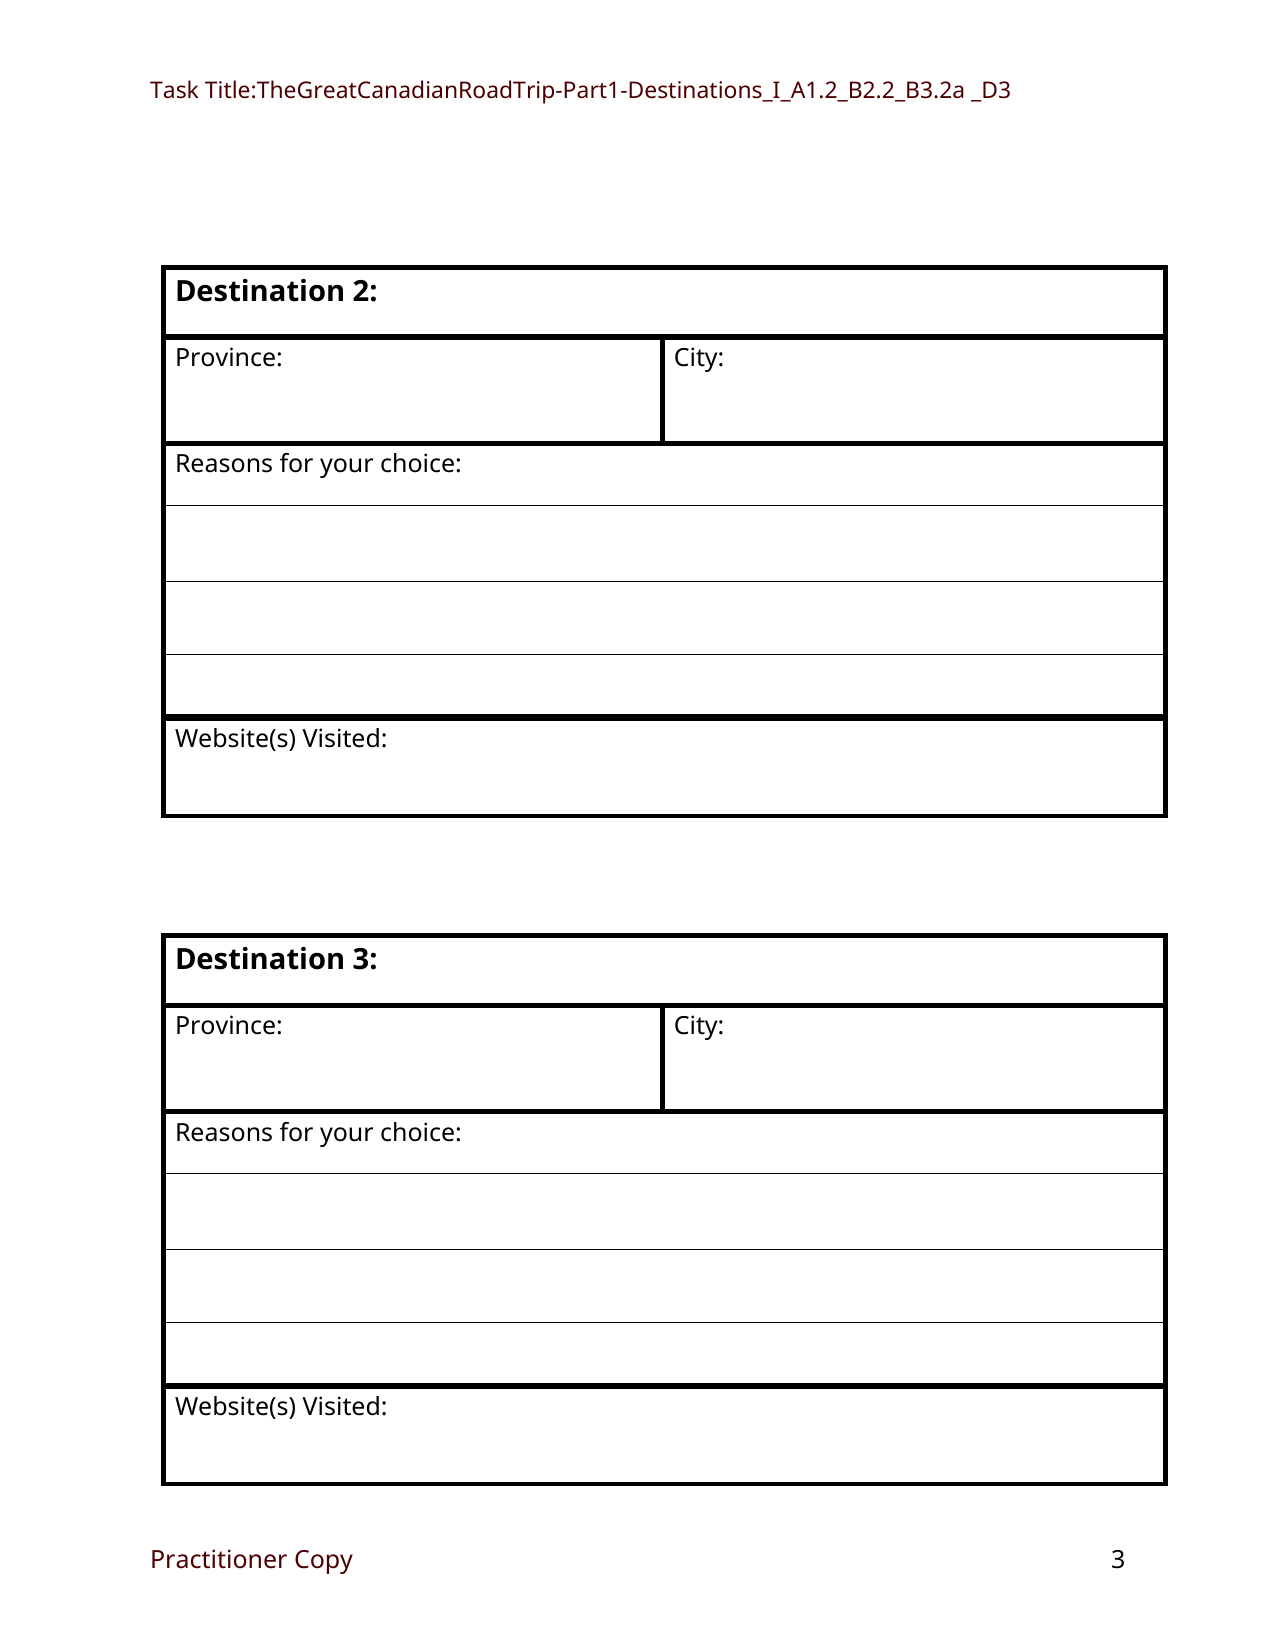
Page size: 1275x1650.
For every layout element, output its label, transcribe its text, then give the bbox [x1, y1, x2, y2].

table_cell Reasons for your choice: [166, 1114, 1163, 1173]
table_cell City: [665, 1008, 1163, 1109]
table_cell Website(s) Visited: [166, 721, 1163, 813]
table_header Destination 3: [166, 938, 1163, 1002]
table_cell City: [665, 340, 1163, 441]
table_cell Province: [166, 340, 660, 441]
table_header Destination 2: [166, 270, 1163, 334]
table_cell [166, 655, 1163, 714]
table_cell [166, 1250, 1163, 1322]
table_cell [166, 1323, 1163, 1382]
table_cell Website(s) Visited: [166, 1389, 1163, 1482]
table_cell [166, 1174, 1163, 1249]
table_cell Reasons for your choice: [166, 446, 1163, 505]
table_cell [166, 506, 1163, 581]
table_cell [166, 582, 1163, 654]
table_cell Province: [166, 1008, 660, 1109]
